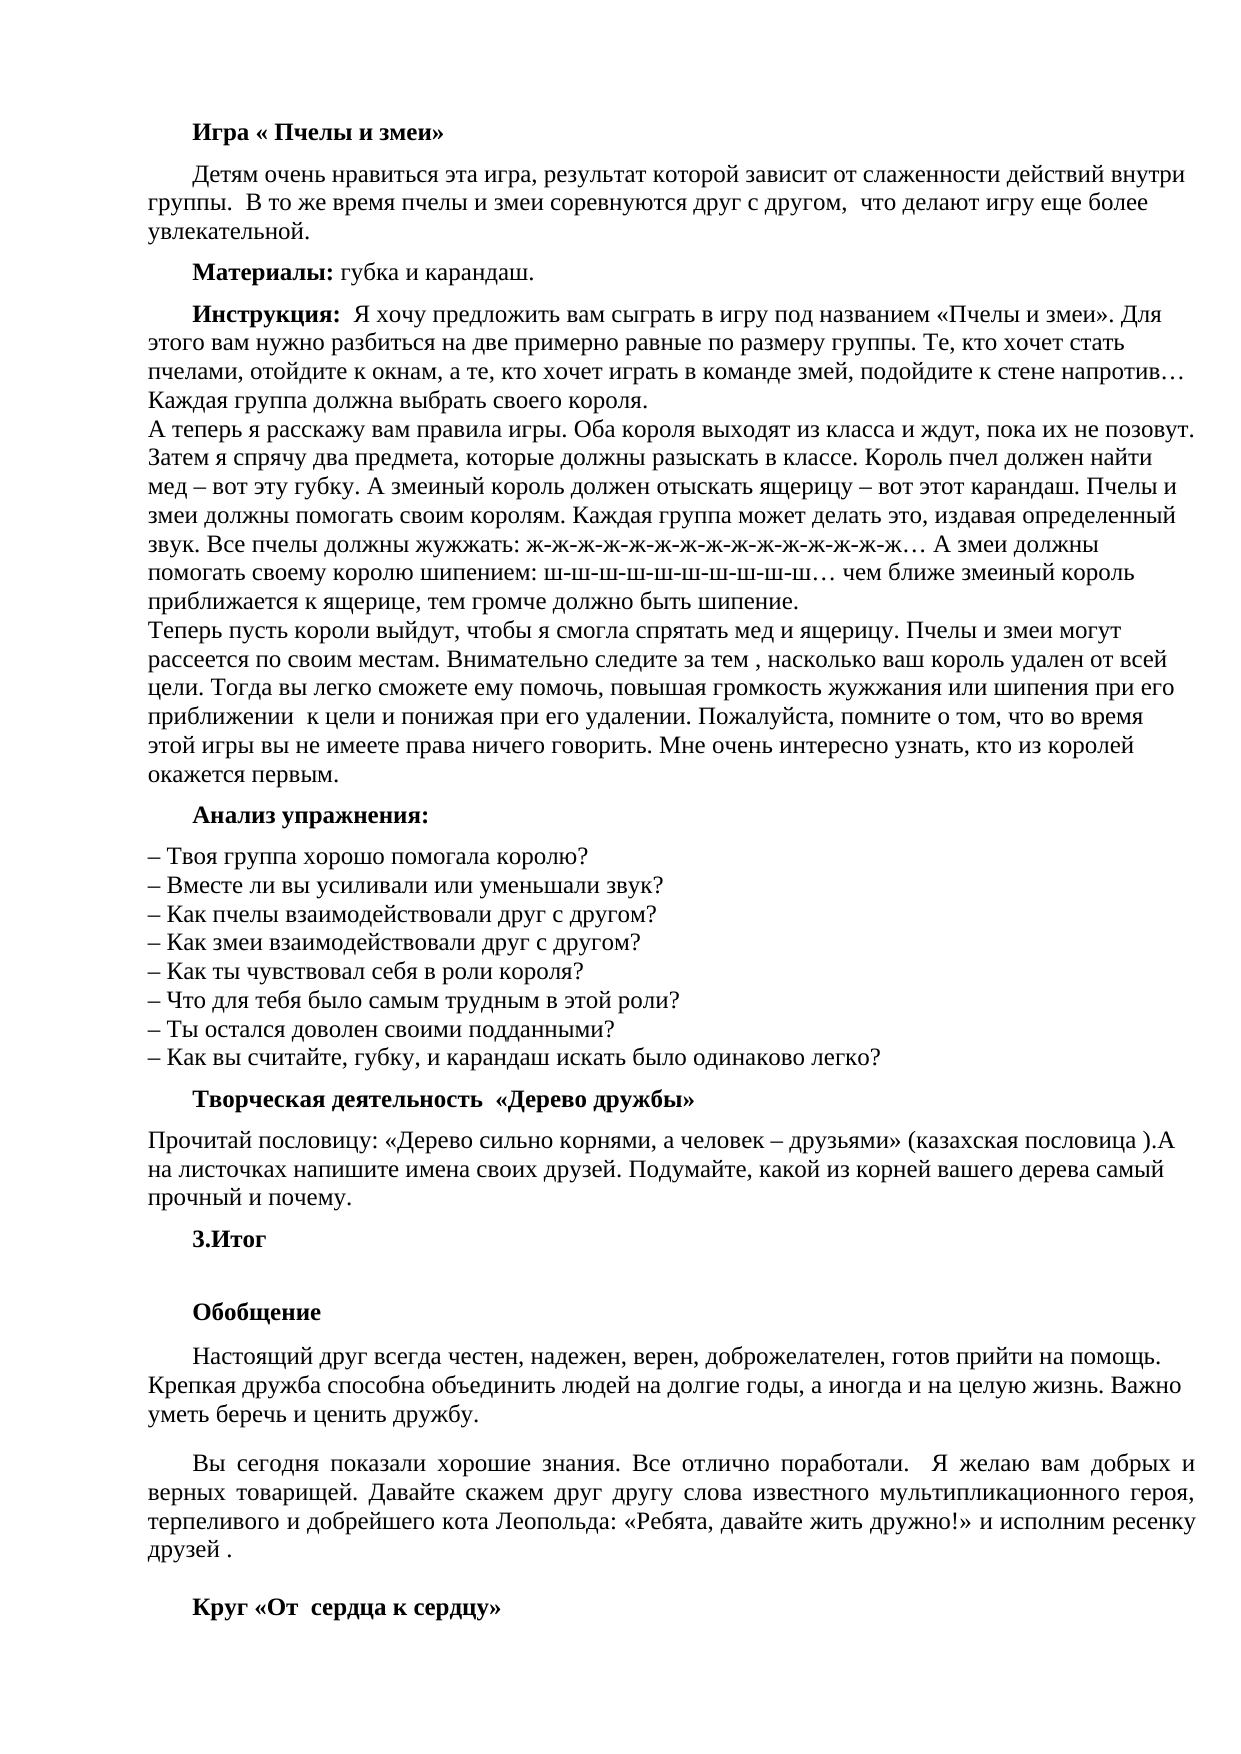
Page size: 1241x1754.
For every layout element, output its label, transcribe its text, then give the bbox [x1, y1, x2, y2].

text Творческая деятельность «Дерево дружбы» [148, 1084, 1196, 1112]
text Анализ упражнения: [148, 800, 1196, 829]
text Инструкция: Я хочу предложить вам сыграть в игру под названием «Пчелы и змеи». Для этого вам нужно разбиться на две примерно равные по размеру группы. Те, кто хочет стать пчелами, отойдите к окнам, а те, кто хочет играть в команде змей, подойдите к стене напротив… Каждая группа должна выбрать своего короля. А теперь я расскажу вам правила игры. Оба короля выходят из класса и ждут, пока их не позовут. Затем я спрячу два предмета, которые должны разыскать в классе. Король пчел должен найти мед – вот эту губку. А змеиный король должен отыскать ящерицу – вот этот карандаш. Пчелы и змеи должны помогать своим королям. Каждая группа может делать это, издавая определенный звук. Все пчелы должны жужжать: ж-ж-ж-ж-ж-ж-ж-ж-ж-ж-ж-ж-ж-ж-ж… А змеи должны помогать своему королю шипением: ш-ш-ш-ш-ш-ш-ш-ш-ш-ш… чем ближе змеиный король приближается к ящерице, тем громче должно быть шипение. Теперь пусть короли выйдут, чтобы я смогла спрятать мед и ящерицу. Пчелы и змеи могут рассеется по своим местам. Внимательно следите за тем , насколько ваш король удален от всей цели. Тогда вы легко сможете ему помочь, повышая громкость жужжания или шипения при его приближении к цели и понижая при его удалении. Пожалуйста, помните о том, что во время этой игры вы не имеете права ничего говорить. Мне очень интересно узнать, кто из королей окажется первым. [148, 299, 1196, 787]
text Круг «От сердца к сердцу» [148, 1592, 1196, 1621]
text – Твоя группа хорошо помогала королю? – Вместе ли вы усиливали или уменьшали звук? – Как пчелы взаимодействовали друг с другом? – Как змеи взаимодействовали друг с другом? – Как ты чувствовал себя в роли короля? – Что для тебя было самым трудным в этой роли? – Ты остался доволен своими подданными? – Как вы считайте, губку, и карандаш искать было одинаково легко? [148, 841, 1196, 1071]
text Вы сегодня показали хорошие знания. Все отлично поработали. Я желаю вам добрых и верных товарищей. Давайте скажем друг другу слова известного мультипликационного героя, терпеливого и добрейшего кота Леопольда: «Ребята, давайте жить дружно!» и исполним ресенку друзей . [148, 1448, 1196, 1563]
text Обобщение [148, 1297, 1196, 1326]
text 3.Итог [148, 1224, 1196, 1252]
text Детям очень нравиться эта игра, результат которой зависит от слаженности действий внутри группы. В то же время пчелы и змеи соревнуются друг с другом, что делают игру еще более увлекательной. [148, 159, 1196, 245]
text Настоящий друг всегда честен, надежен, верен, доброжелателен, готов прийти на помощь. Крепкая дружба способна объединить людей на долгие годы, а иногда и на целую жизнь. Важно уметь беречь и ценить дружбу. [148, 1341, 1196, 1427]
text Прочитай пословицу: «Дерево сильно корнями, а человек – друзьями» (казахская пословица ).А на листочках напишите имена своих друзей. Подумайте, какой из корней вашего дерева самый прочный и почему. [148, 1125, 1196, 1211]
text Игра « Пчелы и змеи» [148, 117, 1196, 146]
text Материалы: губка и карандаш. [148, 257, 1196, 286]
